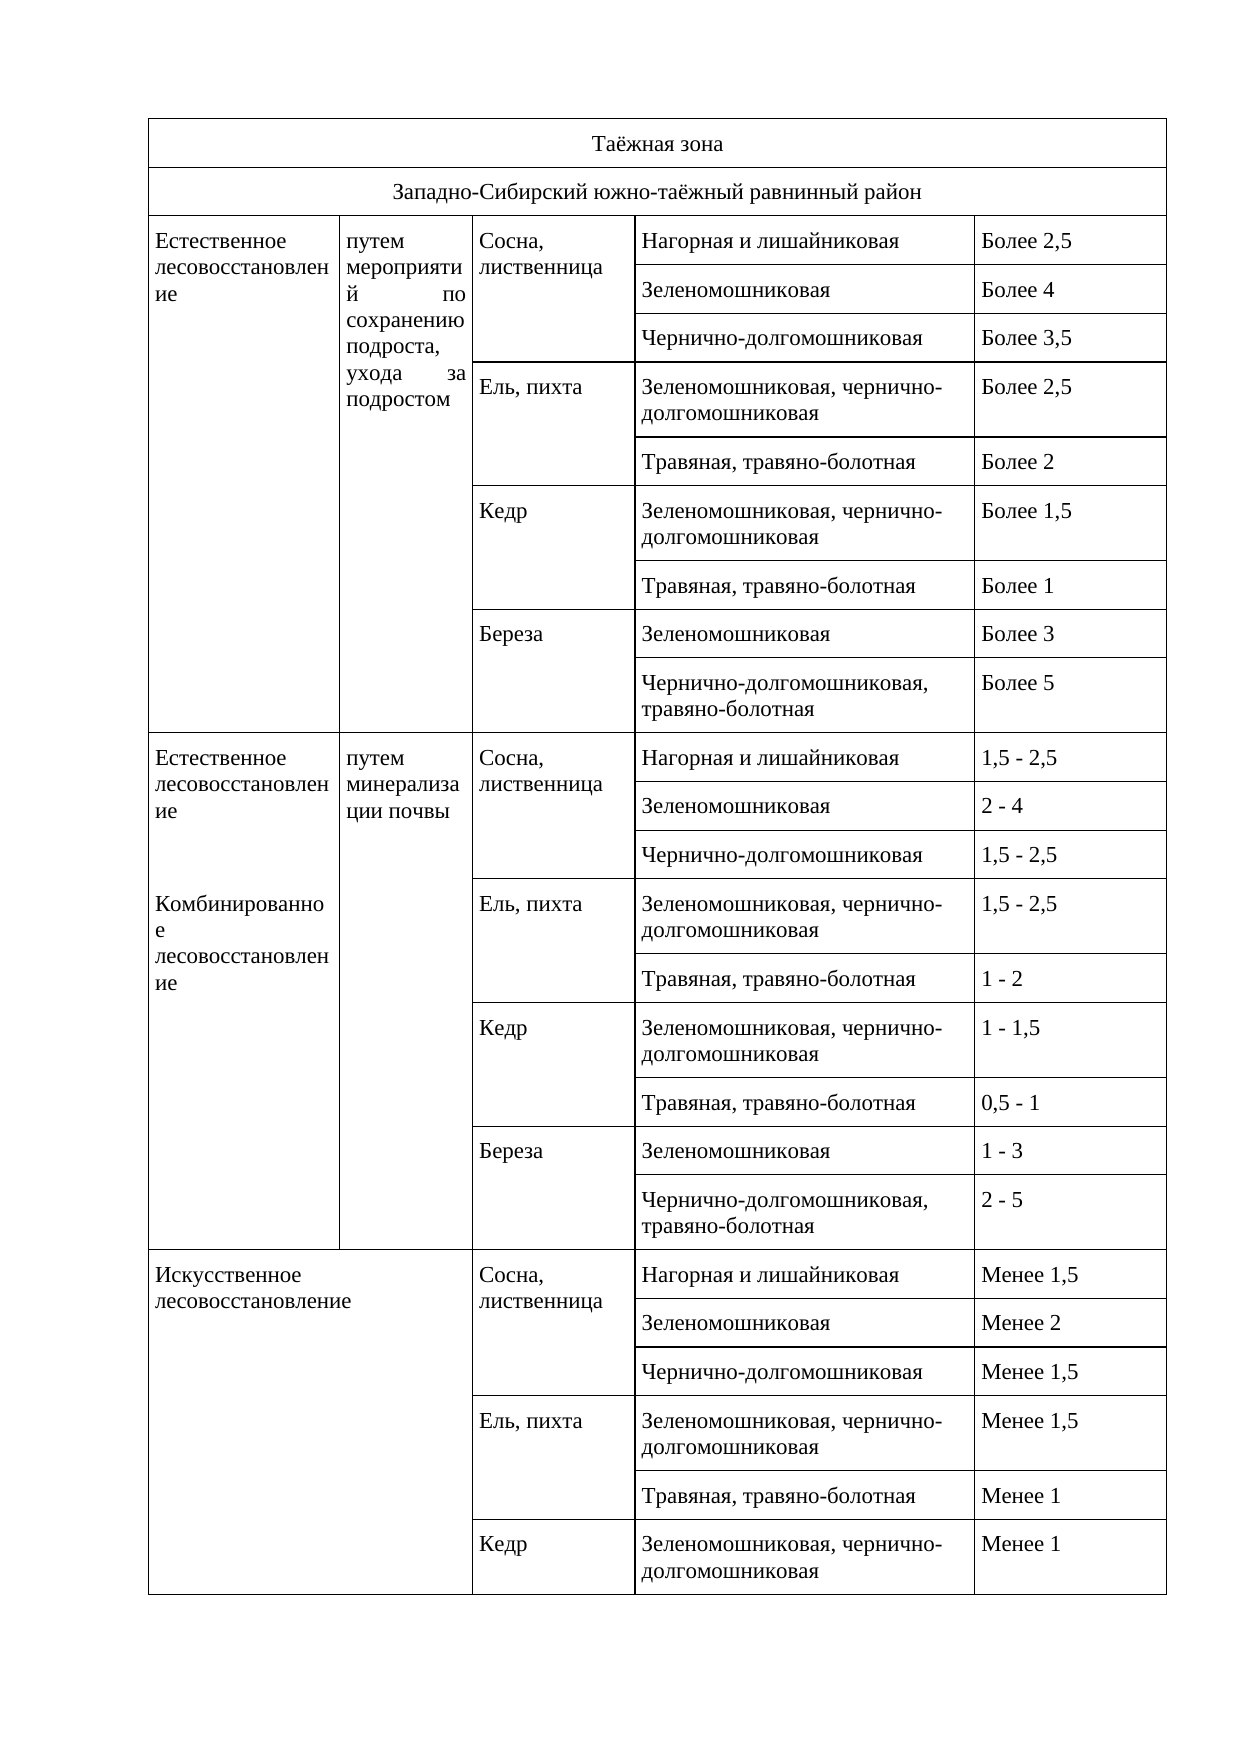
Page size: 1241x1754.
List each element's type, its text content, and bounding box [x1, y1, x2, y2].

table_cell Зеленомошниковая, чернично-долгомошниковая [636, 1003, 974, 1077]
table_cell 1 - 3 [975, 1127, 1166, 1174]
table_cell Травяная, травяно-болотная [636, 438, 974, 485]
table_cell Искусственное лесовосстановление [149, 1250, 472, 1594]
table_cell Более 3 [975, 610, 1166, 657]
table_cell Ель, пихта [473, 1396, 634, 1519]
table_cell 1,5 - 2,5 [975, 831, 1166, 878]
table_cell Зеленомошниковая [636, 265, 974, 313]
table_cell Нагорная и лишайниковая [636, 733, 974, 781]
table_cell Ель, пихта [473, 363, 634, 485]
table_cell Более 5 [975, 658, 1166, 732]
table_cell Более 2,5 [975, 363, 1166, 436]
table_cell Чернично-долгомошниковая, травяно-болотная [636, 1175, 974, 1249]
table_cell Зеленомошниковая [636, 782, 974, 829]
table_cell Менее 2 [975, 1299, 1166, 1346]
table_cell Более 3,5 [975, 314, 1166, 361]
table_cell Зеленомошниковая [636, 1127, 974, 1174]
table_cell Менее 1,5 [975, 1250, 1166, 1298]
table_cell Западно-Сибирский южно-таёжный равнинный район [149, 168, 1166, 215]
table_cell Травяная, травяно-болотная [636, 1078, 974, 1126]
table_cell Кедр [473, 1003, 634, 1126]
table_cell Нагорная и лишайниковая [636, 1250, 974, 1298]
table_cell 0,5 - 1 [975, 1078, 1166, 1126]
table_cell Более 2 [975, 438, 1166, 485]
table_cell Береза [473, 1127, 634, 1249]
table_cell Чернично-долгомошниковая, травяно-болотная [636, 658, 974, 732]
table_cell 1,5 - 2,5 [975, 733, 1166, 781]
table_cell Зеленомошниковая, чернично-долгомошниковая [636, 486, 974, 560]
table_cell Комбинированное лесовосстановление [149, 878, 339, 1249]
table_cell Чернично-долгомошниковая [636, 1348, 974, 1395]
table_cell Чернично-долгомошниковая [636, 831, 974, 878]
table_cell Зеленомошниковая, чернично-долгомошниковая [636, 1396, 974, 1470]
table_cell Зеленомошниковая, чернично-долгомошниковая [636, 1520, 974, 1594]
table_cell Менее 1 [975, 1520, 1166, 1594]
table_cell Естественное лесовосстановление [149, 733, 339, 878]
table_cell Травяная, травяно-болотная [636, 954, 974, 1002]
table_cell Сосна, лиственница [473, 216, 634, 361]
table_cell путем мероприятий по сохранению подроста, ухода за подростом [340, 216, 472, 732]
table_cell Более 2,5 [975, 216, 1166, 264]
table_cell Менее 1,5 [975, 1348, 1166, 1395]
table_cell Менее 1 [975, 1471, 1166, 1519]
table_cell Менее 1,5 [975, 1396, 1166, 1470]
table_cell Более 1,5 [975, 486, 1166, 560]
table_cell Береза [473, 610, 634, 732]
table_cell 1 - 2 [975, 954, 1166, 1002]
table_cell Естественное лесовосстановление [149, 216, 339, 732]
table_cell Сосна, лиственница [473, 733, 634, 878]
table_cell Кедр [473, 486, 634, 609]
table_cell 2 - 5 [975, 1175, 1166, 1249]
table_cell 1 - 1,5 [975, 1003, 1166, 1077]
table_cell Травяная, травяно-болотная [636, 1471, 974, 1519]
table_cell Чернично-долгомошниковая [636, 314, 974, 361]
table_cell путем минерализации почвы [340, 733, 472, 878]
table_cell Ель, пихта [473, 879, 634, 1002]
table_cell Зеленомошниковая, чернично-долгомошниковая [636, 879, 974, 953]
table_cell Зеленомошниковая [636, 1299, 974, 1346]
table_cell Травяная, травяно-болотная [636, 561, 974, 609]
table_cell Сосна, лиственница [473, 1250, 634, 1395]
table_cell Таёжная зона [149, 119, 1166, 167]
table_cell Более 4 [975, 265, 1166, 313]
table_cell [340, 878, 472, 1249]
table_cell Зеленомошниковая, чернично-долгомошниковая [636, 363, 974, 436]
table_cell Более 1 [975, 561, 1166, 609]
table_cell Нагорная и лишайниковая [636, 216, 974, 264]
table_cell Кедр [473, 1520, 634, 1594]
table_cell Зеленомошниковая [636, 610, 974, 657]
table_cell 1,5 - 2,5 [975, 879, 1166, 953]
table_cell 2 - 4 [975, 782, 1166, 829]
